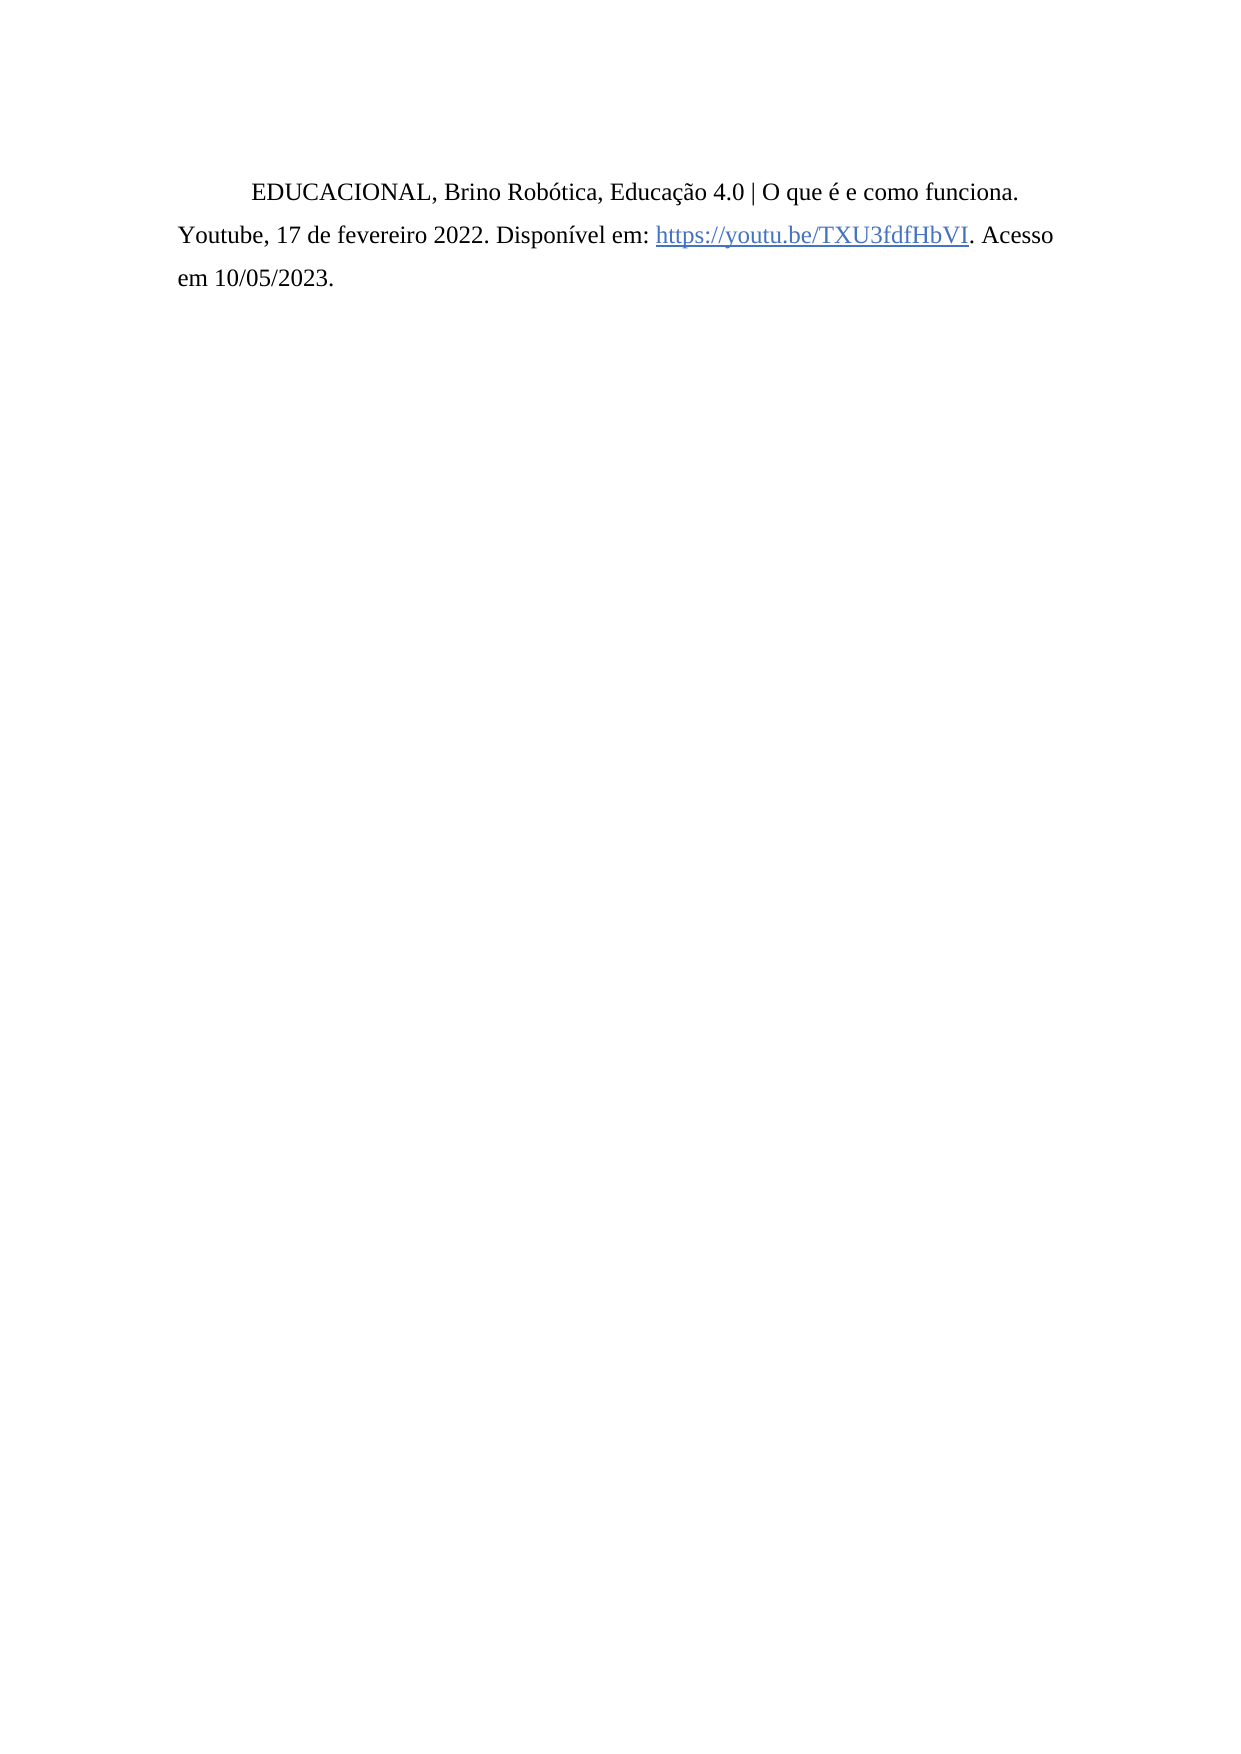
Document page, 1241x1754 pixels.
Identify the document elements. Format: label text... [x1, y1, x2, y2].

text EDUCACIONAL, Brino Robótica, Educação 4.0 | O que é e como funciona. Youtube, 17 de fevereiro 2022. Disponível em: https://youtu.be/TXU3fdfHbVI. Acesso em 10/05/2023. [177, 177, 1063, 292]
